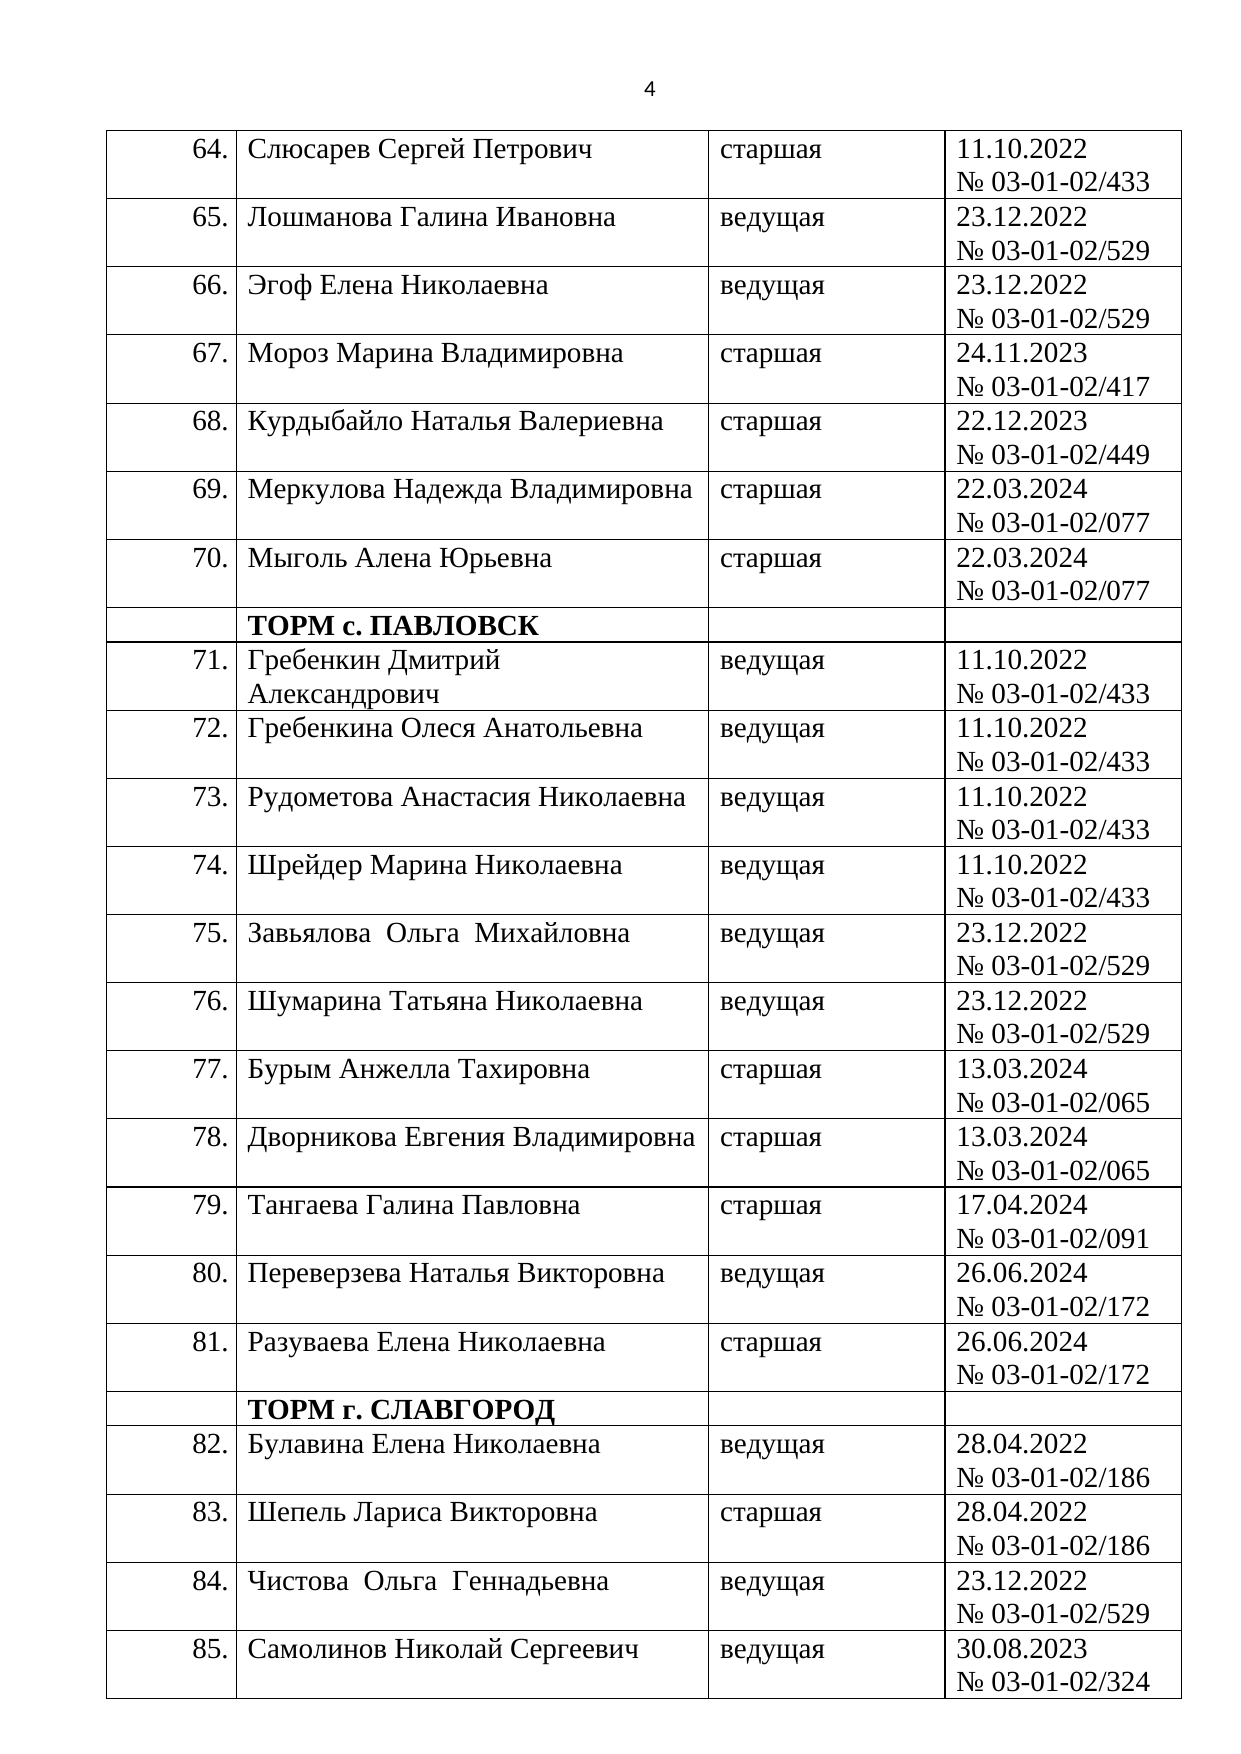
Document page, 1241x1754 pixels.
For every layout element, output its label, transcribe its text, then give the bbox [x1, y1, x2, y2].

table_cell Мороз Марина Владимировна [237, 335, 708, 402]
table_cell Шрейдер Марина Николаевна [237, 847, 708, 914]
table_cell 13.03.2024 № 03-01-02/065 [946, 1119, 1181, 1186]
table_cell ведущая [709, 983, 944, 1050]
table_cell ведущая [709, 1631, 944, 1698]
table_cell ведущая [709, 643, 944, 709]
table_cell старшая [709, 540, 944, 607]
table_cell ТОРМ с. ПАВЛОВСК [237, 608, 708, 641]
table_cell 23.12.2022 № 03-01-02/529 [946, 983, 1181, 1050]
table_cell [709, 1392, 944, 1425]
table_cell ведущая [709, 267, 944, 334]
table_cell 24.11.2023 № 03-01-02/417 [946, 335, 1181, 402]
table_cell [107, 267, 236, 334]
table_cell Слюсарев Сергей Петрович [237, 131, 708, 198]
table_cell 22.03.2024 № 03-01-02/077 [946, 472, 1181, 539]
table_cell [946, 1392, 1181, 1425]
table_cell ведущая [709, 847, 944, 914]
table_cell 17.04.2024 № 03-01-02/091 [946, 1188, 1181, 1254]
table_cell старшая [709, 1119, 944, 1186]
table_cell ведущая [709, 711, 944, 778]
table_cell Эгоф Елена Николаевна [237, 267, 708, 334]
table_cell [946, 608, 1181, 641]
table_cell ведущая [709, 199, 944, 266]
table_cell [107, 1426, 236, 1493]
table_cell [107, 711, 236, 778]
table_cell 22.12.2023 № 03-01-02/449 [946, 404, 1181, 471]
table_cell ведущая [709, 915, 944, 982]
table_cell 13.03.2024 № 03-01-02/065 [946, 1051, 1181, 1118]
table_cell Булавина Елена Николаевна [237, 1426, 708, 1493]
table_cell 11.10.2022 № 03-01-02/433 [946, 779, 1181, 846]
table_cell Курдыбайло Наталья Валериевна [237, 404, 708, 471]
table_cell Шепель Лариса Викторовна [237, 1495, 708, 1562]
table_cell 28.04.2022 № 03-01-02/186 [946, 1495, 1181, 1562]
table_cell [107, 847, 236, 914]
table_cell [107, 404, 236, 471]
table_cell 28.04.2022 № 03-01-02/186 [946, 1426, 1181, 1493]
table_cell 11.10.2022 № 03-01-02/433 [946, 643, 1181, 709]
table_cell 11.10.2022 № 03-01-02/433 [946, 847, 1181, 914]
table_cell [107, 983, 236, 1050]
table_cell Лошманова Галина Ивановна [237, 199, 708, 266]
table_cell Переверзева Наталья Викторовна [237, 1256, 708, 1323]
table_cell [107, 199, 236, 266]
table_cell [709, 608, 944, 641]
table_cell [107, 915, 236, 982]
table_cell Гребенкина Олеся Анатольевна [237, 711, 708, 778]
table_cell Дворникова Евгения Владимировна [237, 1119, 708, 1186]
table_cell [107, 131, 236, 198]
table_cell [107, 1119, 236, 1186]
table_cell [107, 1495, 236, 1562]
table_cell [107, 1563, 236, 1630]
table_cell старшая [709, 1495, 944, 1562]
table_cell ведущая [709, 779, 944, 846]
table_cell [107, 1256, 236, 1323]
table_cell [107, 1188, 236, 1254]
table_cell Тангаева Галина Павловна [237, 1188, 708, 1254]
table_cell 23.12.2022 № 03-01-02/529 [946, 267, 1181, 334]
table_cell 11.10.2022 № 03-01-02/433 [946, 711, 1181, 778]
table_cell [107, 779, 236, 846]
table_cell старшая [709, 1188, 944, 1254]
table_cell 26.06.2024 № 03-01-02/172 [946, 1324, 1181, 1391]
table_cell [946, 1631, 1181, 1698]
table_cell ТОРМ г. СЛАВГОРОД [237, 1392, 708, 1425]
table_cell [107, 335, 236, 402]
table_cell Чистова Ольга Геннадьевна [237, 1563, 708, 1630]
table_cell 22.03.2024 № 03-01-02/077 [946, 540, 1181, 607]
table_cell [107, 1392, 236, 1425]
table_cell [107, 540, 236, 607]
table_cell Самолинов Николай Сергеевич [237, 1631, 708, 1698]
table_cell Шумарина Татьяна Николаевна [237, 983, 708, 1050]
table_cell Меркулова Надежда Владимировна [237, 472, 708, 539]
table_cell старшая [709, 1051, 944, 1118]
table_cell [946, 131, 1181, 198]
table_cell [107, 1631, 236, 1698]
table_cell Рудометова Анастасия Николаевна [237, 779, 708, 846]
table_cell ведущая [709, 1563, 944, 1630]
table_cell 23.12.2022 № 03-01-02/529 [946, 199, 1181, 266]
table_cell ведущая [709, 1426, 944, 1493]
table_cell старшая [709, 335, 944, 402]
table_cell старшая [709, 404, 944, 471]
table_cell [107, 1324, 236, 1391]
table_cell 23.12.2022 № 03-01-02/529 [946, 915, 1181, 982]
table_cell Завьялова Ольга Михайловна [237, 915, 708, 982]
table_cell [107, 472, 236, 539]
table_cell [107, 643, 236, 709]
table_cell ведущая [709, 1256, 944, 1323]
table_cell старшая [709, 1324, 944, 1391]
table_cell 26.06.2024 № 03-01-02/172 [946, 1256, 1181, 1323]
table_cell [107, 1051, 236, 1118]
table_cell [107, 608, 236, 641]
table_cell Разуваева Елена Николаевна [237, 1324, 708, 1391]
table_cell старшая [709, 472, 944, 539]
table_cell Гребенкин Дмитрий Александрович [237, 643, 708, 709]
table_cell Мыголь Алена Юрьевна [237, 540, 708, 607]
table_cell 23.12.2022 № 03-01-02/529 [946, 1563, 1181, 1630]
table_cell Бурым Анжелла Тахировна [237, 1051, 708, 1118]
table_cell старшая [709, 131, 944, 198]
